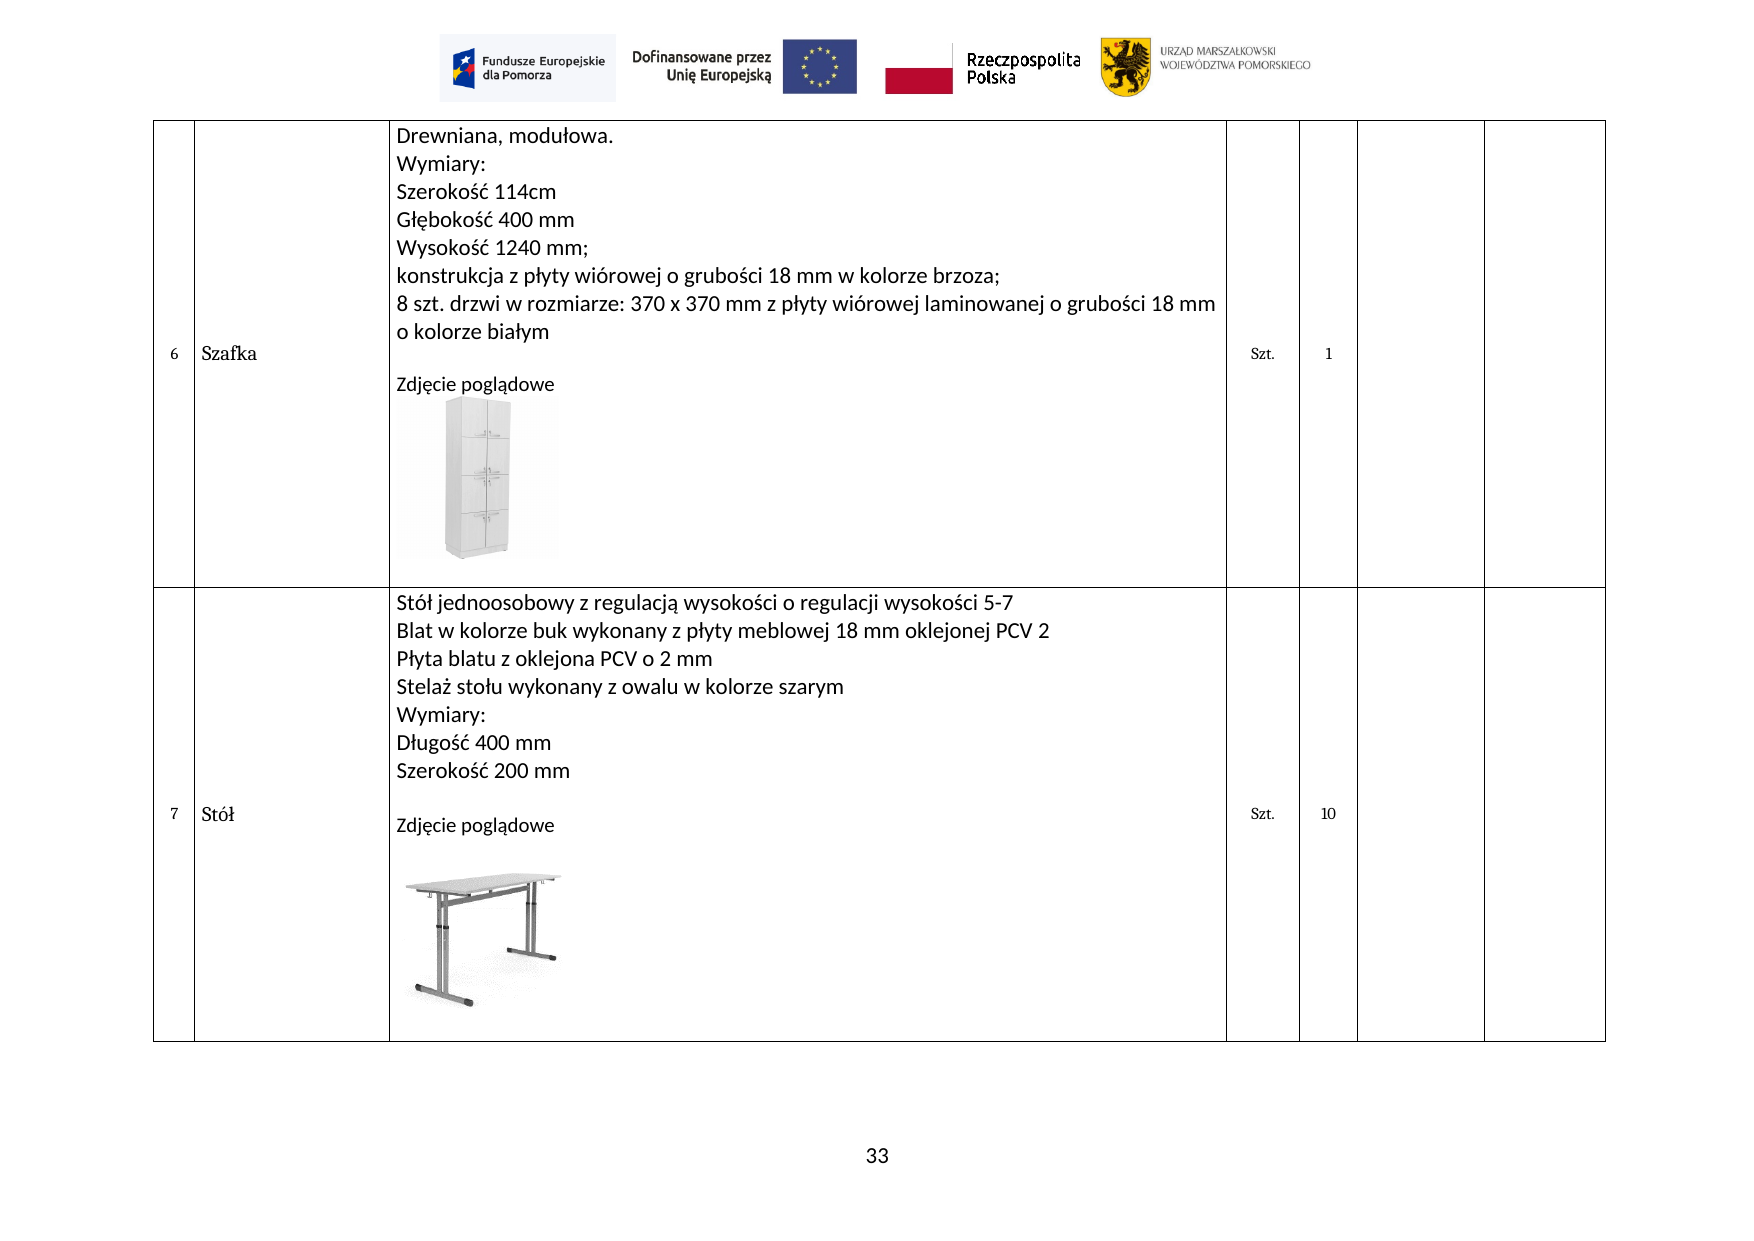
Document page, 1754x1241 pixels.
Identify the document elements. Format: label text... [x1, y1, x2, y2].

table_cell 10 [1300, 588, 1357, 1041]
table_header Szt. [1227, 121, 1299, 587]
table_cell Stół [195, 588, 389, 1041]
table_cell Szt. [1227, 588, 1299, 1041]
table_header [1358, 121, 1484, 587]
table_header Szafka [195, 121, 389, 587]
table_cell 7 [154, 588, 194, 1041]
table_header 1 [1300, 121, 1357, 587]
picture [439, 29, 1315, 102]
table_cell Stół jednoosobowy z regulacją wysokości o regulacji wysokości 5-7 Blat w kolorze buk wykonany z płyty meblowej 18 mm oklejonej PCV 2 Płyta blatu z oklejona PCV o 2 mm Stelaż stołu wykonany z owalu w kolorze szarym Wymiary: Długość 400 mm Szerokość 200 mm Zdjęcie poglądowe [390, 588, 1226, 1041]
table_cell [1358, 588, 1484, 1041]
table_header Drewniana, modułowa. Wymiary: Szerokość 114cm Głębokość 400 mm Wysokość 1240 mm; konstrukcja z płyty wiórowej o grubości 18 mm w kolorze brzoza; 8 szt. drzwi w rozmiarze: 370 x 370 mm z płyty wiórowej laminowanej o grubości 18 mm o kolorze białym Zdjęcie poglądowe [390, 121, 1226, 587]
table_header 6 [154, 121, 194, 587]
picture [396, 865, 567, 1013]
table_header [1485, 121, 1605, 587]
table_cell [1485, 588, 1605, 1041]
